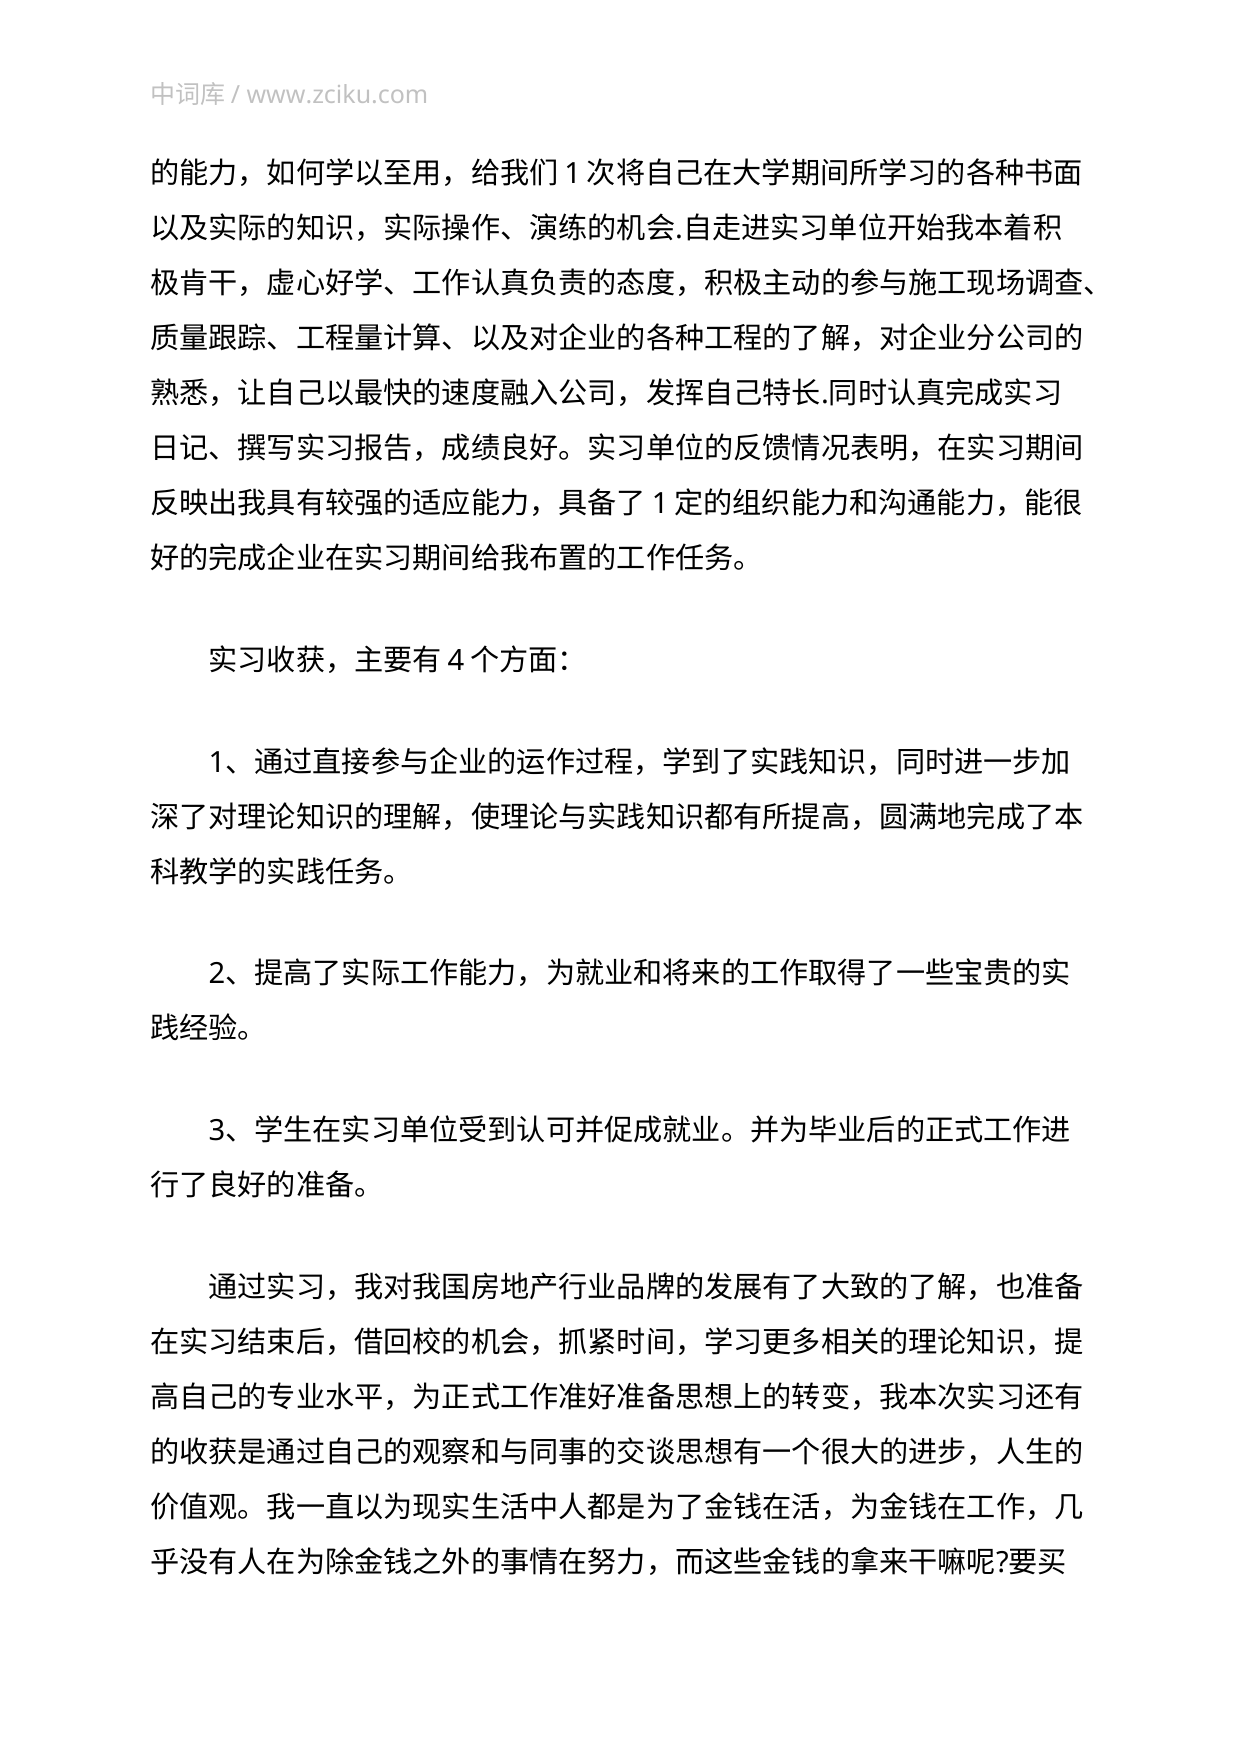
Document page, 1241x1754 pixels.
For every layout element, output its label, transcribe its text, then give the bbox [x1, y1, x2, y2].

text 3、学生在实习单位受到认可并促成就业。并为毕业后的正式工作进行了良好的准备。 [150, 1107, 1090, 1204]
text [150, 1264, 1090, 1581]
text 1、通过直接参与企业的运作过程，学到了实践知识，同时进一步加深了对理论知识的理解，使理论与实践知识都有所提高，圆满地完成了本科教学的实践任务。 [150, 738, 1090, 891]
text 实习收获，主要有4个方面： [150, 636, 1090, 679]
text 2、提高了实际工作能力，为就业和将来的工作取得了一些宝贵的实践经验。 [150, 950, 1090, 1047]
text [150, 150, 1090, 577]
